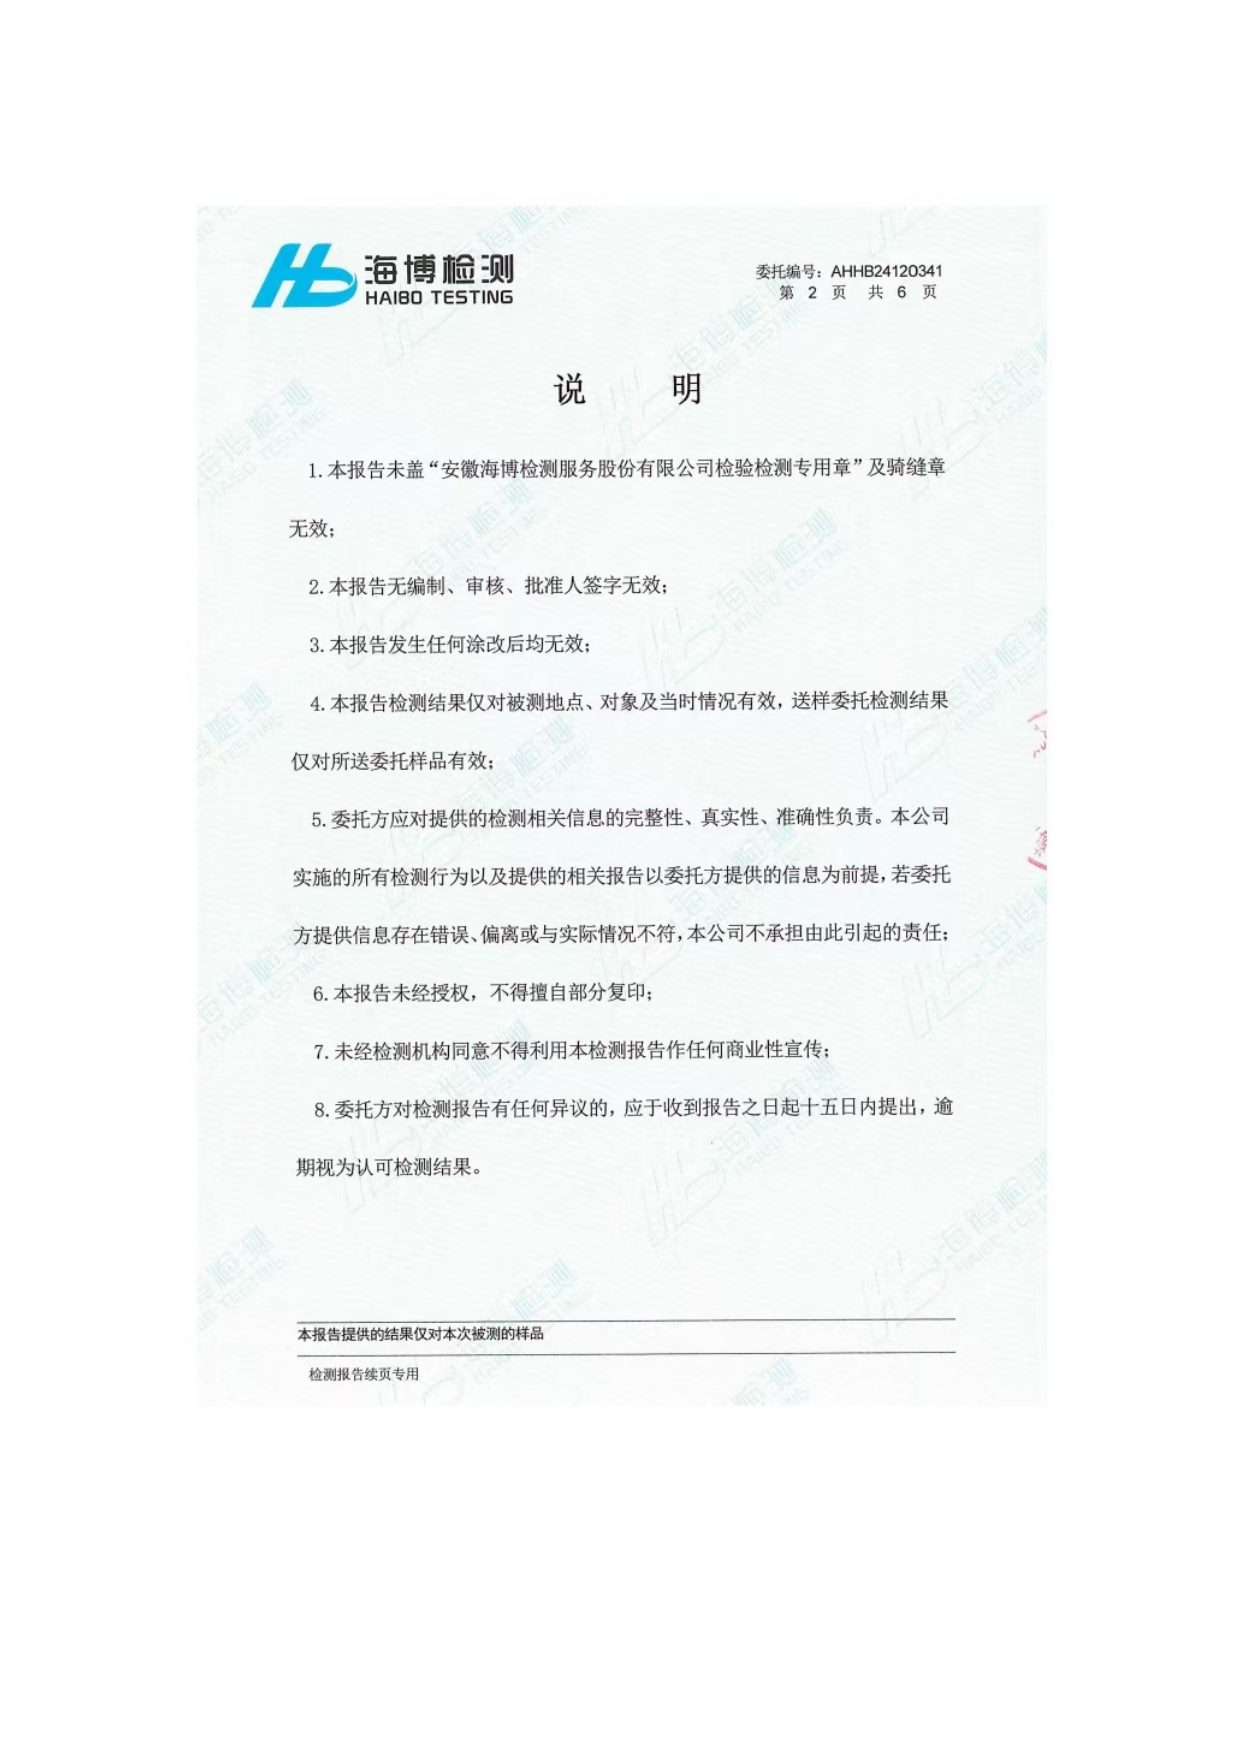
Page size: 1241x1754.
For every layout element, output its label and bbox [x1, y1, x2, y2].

picture [187, 194, 1053, 1418]
